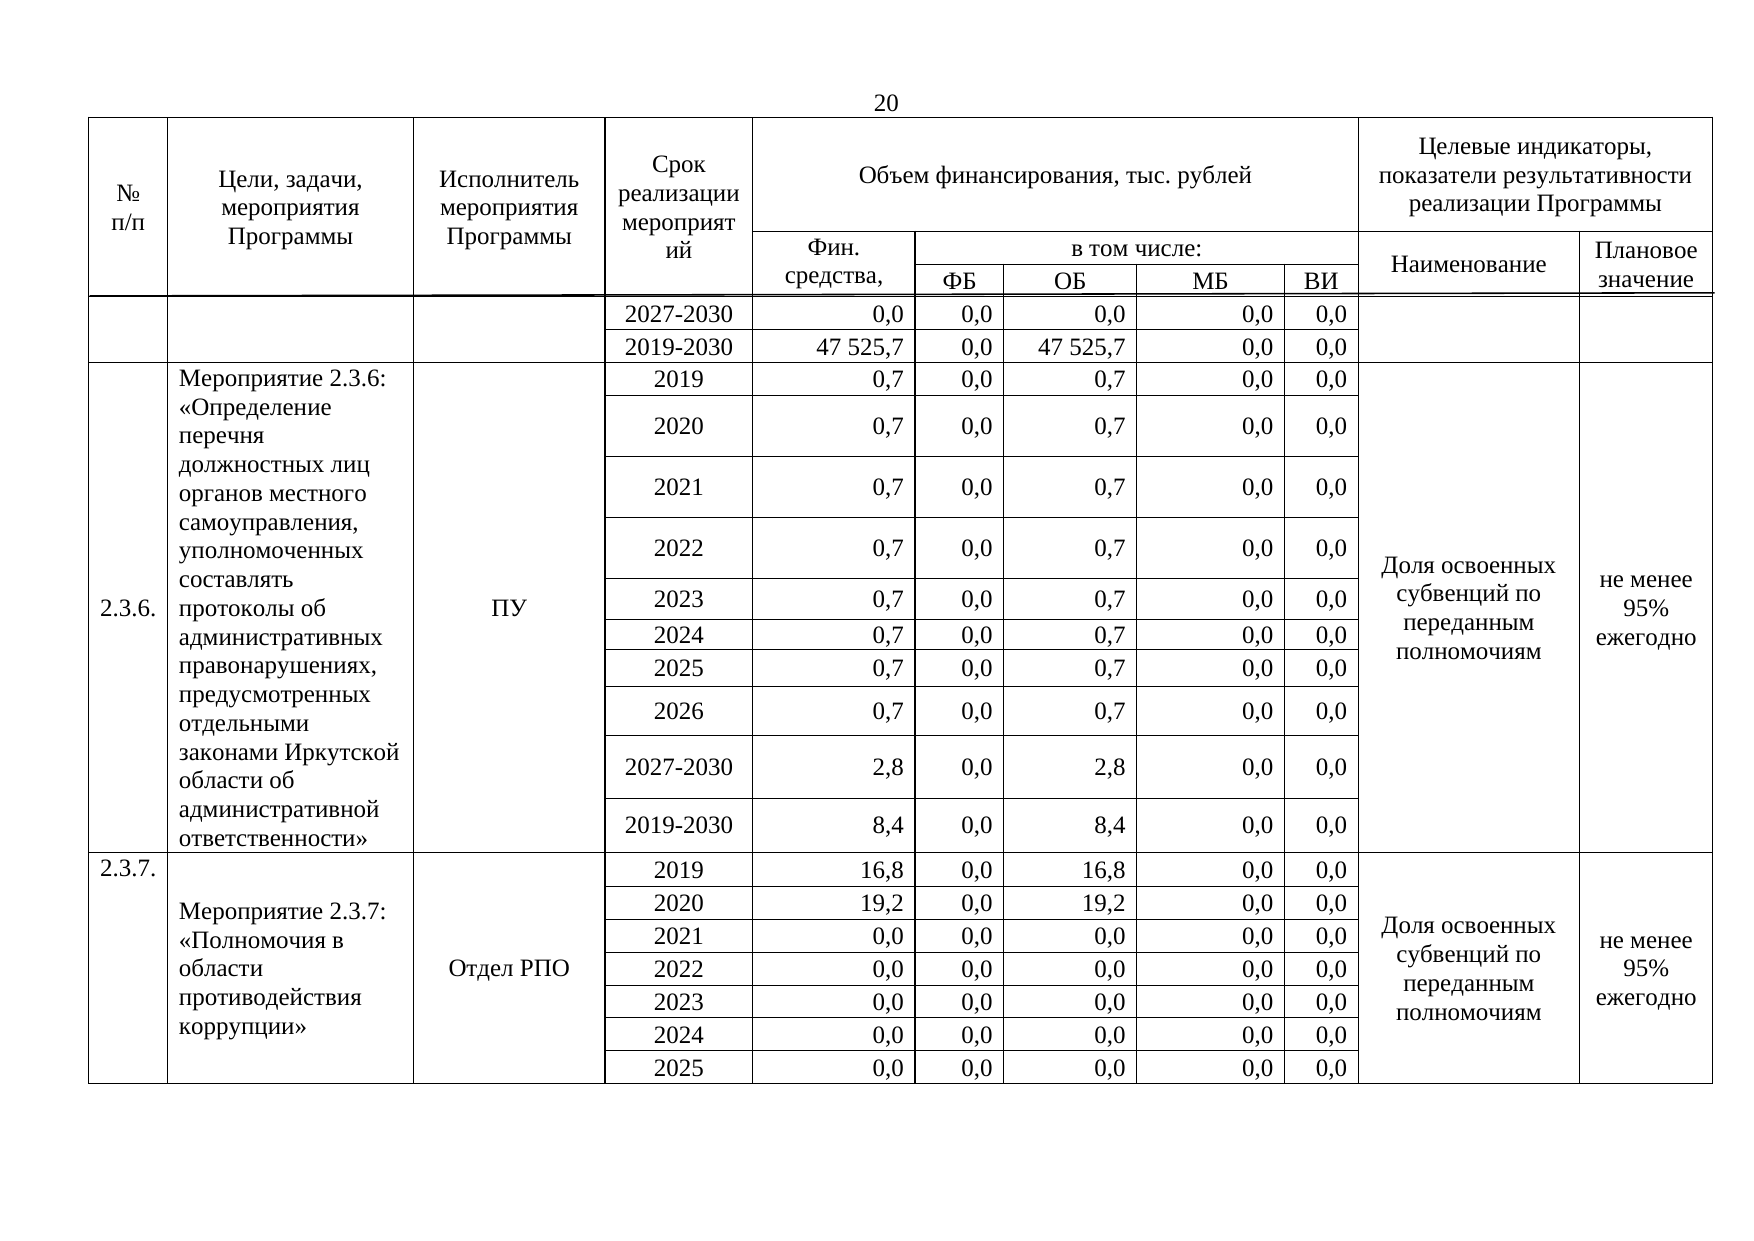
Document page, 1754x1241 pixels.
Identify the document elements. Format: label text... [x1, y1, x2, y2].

table_cell Мероприятие 2.3.7: «Полномочия в области противодействия коррупции» [168, 853, 413, 1083]
table_cell 47 525,7 [753, 330, 914, 362]
table_header Срок реализации мероприятий [606, 118, 752, 294]
table_cell 2027-2030 [606, 736, 752, 797]
table_cell 0,7 [753, 396, 914, 456]
table_cell 0,0 [1004, 297, 1136, 329]
table_cell 0,0 [1137, 853, 1284, 886]
table_cell 0,0 [1137, 887, 1284, 919]
table_cell 0,0 [1137, 518, 1284, 577]
table_cell 0,0 [1137, 363, 1284, 395]
table_cell Доля освоенных субвенций по переданным полномочиям [1359, 853, 1579, 1083]
table_cell 2027-2030 [606, 297, 752, 329]
table_cell 0,0 [1137, 579, 1284, 619]
table_cell 0,0 [916, 1018, 1003, 1050]
table_cell 2025 [606, 1051, 752, 1083]
table_cell Наименование [1359, 232, 1579, 292]
table_cell 0,0 [1285, 620, 1358, 649]
table_cell 0,0 [916, 363, 1003, 395]
table_cell 0,0 [1137, 620, 1284, 649]
table_cell 0,0 [753, 297, 914, 329]
table_cell 2,8 [1004, 736, 1136, 797]
table_cell МБ [1137, 265, 1284, 293]
table_cell Отдел РПО [414, 853, 604, 1083]
table_cell ОБ [1004, 265, 1136, 293]
table_cell 0,0 [1285, 1051, 1358, 1083]
table_cell 0,0 [1285, 518, 1358, 577]
table_cell ПУ [414, 363, 604, 852]
table_cell ВИ [1285, 265, 1358, 292]
table_cell 0,0 [1004, 953, 1136, 984]
table_cell 0,0 [916, 579, 1003, 619]
table_cell 8,4 [1004, 799, 1136, 852]
table_cell 0,0 [916, 457, 1003, 517]
table_cell 0,0 [1137, 1051, 1284, 1083]
table_cell 0,0 [916, 799, 1003, 852]
table_cell 0,0 [1137, 1018, 1284, 1050]
table_header Целевые индикаторы, показатели результативности реализации Программы [1359, 118, 1712, 231]
table_cell 0,0 [1285, 650, 1358, 686]
table_cell 0,7 [1004, 363, 1136, 395]
table_cell 0,0 [1285, 687, 1358, 735]
table_cell ФБ [916, 265, 1003, 293]
table_cell 2021 [606, 920, 752, 952]
table_cell 0,0 [1137, 650, 1284, 686]
table_cell 2020 [606, 396, 752, 456]
table_cell 0,7 [753, 457, 914, 517]
table_cell 2021 [606, 457, 752, 517]
table_cell 0,0 [1004, 986, 1136, 1017]
table_cell 0,0 [1285, 799, 1358, 852]
table_cell 0,0 [916, 620, 1003, 649]
table_cell 0,0 [916, 687, 1003, 735]
table_cell 0,0 [753, 1051, 914, 1083]
table_cell 2019 [606, 853, 752, 886]
table_cell 2.3.6. [89, 363, 167, 852]
table_cell 2023 [606, 986, 752, 1017]
table_cell 0,0 [916, 518, 1003, 577]
table_cell 0,0 [916, 297, 1003, 329]
table_cell 0,0 [1285, 953, 1358, 984]
table_cell 0,7 [1004, 579, 1136, 619]
table_cell 2,8 [753, 736, 914, 797]
table_cell 2023 [606, 579, 752, 619]
table_cell 0,0 [1285, 920, 1358, 952]
table_cell 0,7 [753, 650, 914, 686]
table_cell 0,0 [916, 986, 1003, 1017]
table_cell 0,7 [753, 363, 914, 395]
table_cell 2.3.7. [89, 853, 167, 1083]
table_cell 0,0 [916, 953, 1003, 984]
table_cell в том числе: [916, 232, 1358, 263]
table_cell 0,0 [916, 920, 1003, 952]
table_cell Фин. средства, всего [753, 232, 914, 293]
table_cell 16,8 [1004, 853, 1136, 886]
table_cell не менее 95% ежегодно [1580, 853, 1712, 1083]
table_header Цели, задачи, мероприятия Программы [168, 118, 413, 295]
table_cell 2022 [606, 953, 752, 984]
table_header Объем финансирования, тыс. рублей [753, 118, 1358, 231]
table_cell 0,7 [1004, 457, 1136, 517]
table_cell 0,0 [1285, 986, 1358, 1017]
table_cell 0,0 [916, 650, 1003, 686]
table_cell 0,7 [1004, 650, 1136, 686]
table_cell 0,0 [753, 986, 914, 1017]
table_cell 0,0 [1004, 1018, 1136, 1050]
table_cell 0,0 [916, 396, 1003, 456]
table_cell 0,7 [1004, 687, 1136, 735]
table_cell 2022 [606, 518, 752, 577]
table_cell 19,2 [1004, 887, 1136, 919]
table_cell 2024 [606, 620, 752, 649]
table_cell 2019 [606, 363, 752, 395]
table_cell 2025 [606, 650, 752, 686]
table_cell 0,0 [1137, 799, 1284, 852]
table_cell 0,0 [916, 330, 1003, 362]
table_cell 0,0 [916, 736, 1003, 797]
table_cell 0,0 [1285, 457, 1358, 517]
table_cell 2019-2030 [606, 330, 752, 362]
table_cell 0,0 [1285, 396, 1358, 456]
table_cell 0,0 [916, 887, 1003, 919]
table_cell 0,0 [1137, 687, 1284, 735]
table_cell 0,0 [753, 1018, 914, 1050]
table_cell 0,0 [1137, 920, 1284, 952]
table_cell 47 525,7 [1004, 330, 1136, 362]
table_cell 0,7 [753, 579, 914, 619]
table_cell 0,0 [753, 920, 914, 952]
table_cell Мероприятие 2.3.6: «Определение перечня должностных лиц органов местного самоуправления, уполномоченных составлять протоколы об административных правонарушениях, предусмотренных отдельными законами Иркутской области об административной ответственности» [168, 363, 413, 852]
table_cell 0,0 [1137, 953, 1284, 984]
table_cell 0,0 [1137, 396, 1284, 456]
table_cell 0,0 [1004, 1051, 1136, 1083]
table_cell 0,0 [1137, 330, 1284, 362]
table_cell Доля освоенных субвенций по переданным полномочиям [1359, 363, 1579, 852]
table_cell 0,7 [753, 620, 914, 649]
table_cell 2020 [606, 887, 752, 919]
table_cell 19,2 [753, 887, 914, 919]
table_cell 2024 [606, 1018, 752, 1050]
table_cell 0,0 [1285, 887, 1358, 919]
table_cell 16,8 [753, 853, 914, 886]
table_cell 0,0 [916, 1051, 1003, 1083]
table_cell 0,0 [1285, 297, 1358, 329]
table_cell 0,0 [1285, 363, 1358, 395]
table_cell 0,0 [753, 953, 914, 984]
table_cell 0,7 [753, 687, 914, 735]
table_cell 8,4 [753, 799, 914, 852]
table_cell Плановое значение [1580, 232, 1712, 292]
table_cell 0,0 [1285, 853, 1358, 886]
table_cell 0,0 [1137, 736, 1284, 797]
table_cell 0,7 [1004, 396, 1136, 456]
table_cell 0,0 [916, 853, 1003, 886]
table_cell 0,7 [1004, 620, 1136, 649]
table_cell 0,0 [1137, 457, 1284, 517]
table_cell 0,0 [1137, 986, 1284, 1017]
table_cell 2026 [606, 687, 752, 735]
table_cell 0,0 [1137, 297, 1284, 329]
table_cell 0,0 [1285, 330, 1358, 362]
table_cell 0,0 [1285, 579, 1358, 619]
table_cell 0,0 [1285, 1018, 1358, 1050]
table_cell 0,7 [1004, 518, 1136, 577]
table_cell 0,0 [1004, 920, 1136, 952]
table_cell не менее 95% ежегодно [1580, 363, 1712, 852]
table_header № п/п [89, 118, 167, 295]
table_cell 0,0 [1285, 736, 1358, 797]
table_header Исполнитель мероприятия Программы [414, 118, 604, 294]
table_cell 2019-2030 [606, 799, 752, 852]
table_cell 0,7 [753, 518, 914, 577]
